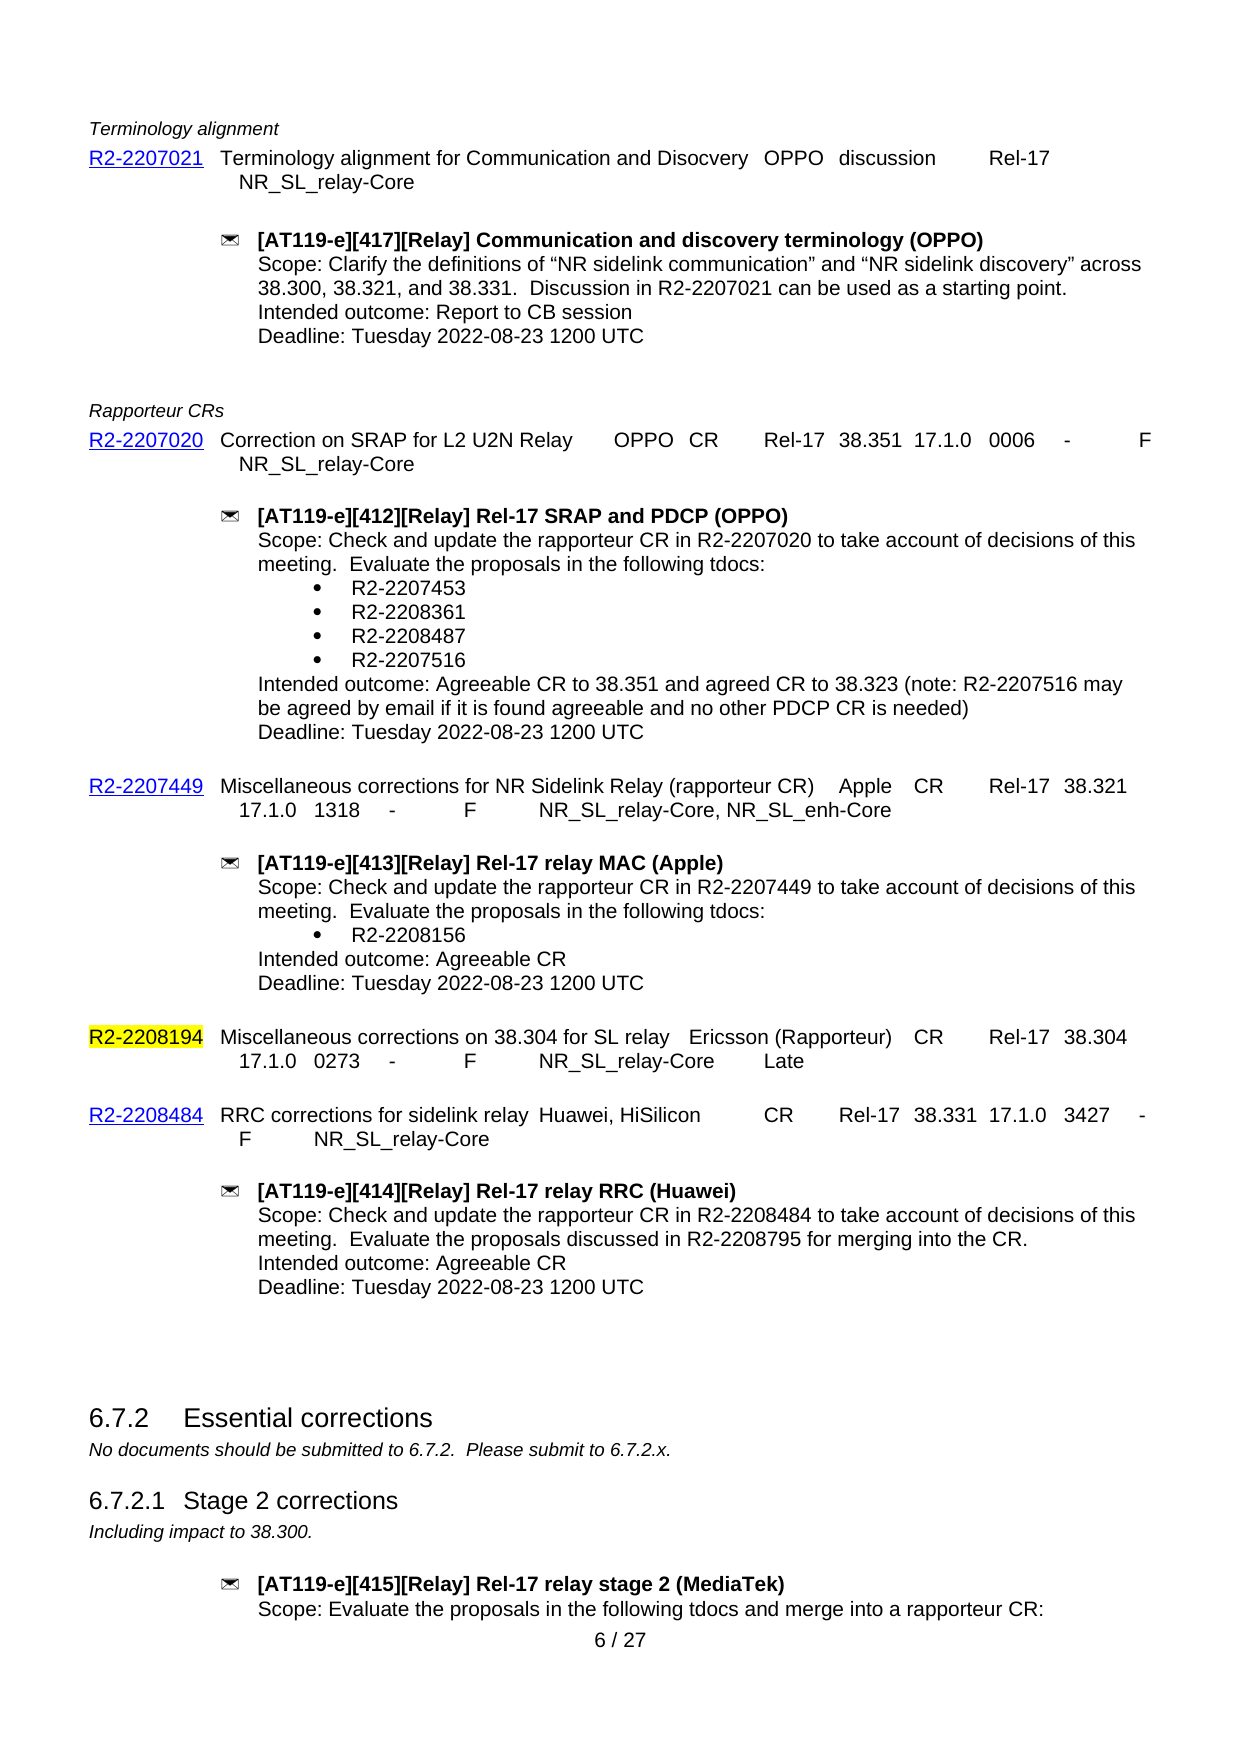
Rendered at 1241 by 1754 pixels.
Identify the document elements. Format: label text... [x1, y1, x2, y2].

list R2-2208156 [314, 922, 1152, 946]
text [AT119-e][415][Relay] Rel-17 relay stage 2 (MediaTek) [220, 1572, 1152, 1596]
text Scope: Check and update the rapporteur CR in R2-2208484 to take account of decisions of this meeting. Evaluate the proposals discussed in R2-2208795 for merging into the CR. [220, 1203, 1152, 1251]
title R2-2208194 Miscellaneous corrections on 38.304 for SL relay Ericsson (Rapporteur) CR Rel-17 38.304 17.1.0 0273 - F NR_SL_relay-Core Late [89, 1024, 1152, 1072]
text Deadline: Tuesday 2022-08-23 1200 UTC [220, 970, 1152, 994]
text [AT119-e][413][Relay] Rel-17 relay MAC (Apple) [220, 850, 1152, 874]
text Scope: Evaluate the proposals in the following tdocs and merge into a rapporteur CR: [220, 1596, 1152, 1620]
title R2-2207020 Correction on SRAP for L2 U2N Relay OPPO CR Rel-17 38.351 17.1.0 0006 - F NR_SL_relay-Core [89, 428, 1152, 476]
text Deadline: Tuesday 2022-08-23 1200 UTC [220, 720, 1152, 744]
title R2-2208484 RRC corrections for sidelink relay Huawei, HiSilicon CR Rel-17 38.331 17.1.0 3427 - F NR_SL_relay-Core [89, 1103, 1152, 1151]
subtitle 6.7.2.1 Stage 2 corrections [89, 1486, 1152, 1514]
title R2-2207021 Terminology alignment for Communication and Disocvery OPPO discussion Rel-17 NR_SL_relay-Core [89, 146, 1152, 194]
list R2-2208361 [314, 600, 1152, 624]
subtitle 6.7.2 Essential corrections [89, 1402, 1152, 1433]
list R2-2207453 [314, 576, 1152, 600]
text Intended outcome: Agreeable CR to 38.351 and agreed CR to 38.323 (note: R2-2207516 may be agreed by email if it is found agreeable and no other PDCP CR is needed) [220, 672, 1152, 720]
text Terminology alignment [89, 118, 1152, 140]
text [AT119-e][412][Relay] Rel-17 SRAP and PDCP (OPPO) [220, 504, 1152, 528]
text Including impact to 38.300. [89, 1521, 1152, 1542]
text Rapporteur CRs [89, 400, 1152, 422]
text [AT119-e][414][Relay] Rel-17 relay RRC (Huawei) [220, 1179, 1152, 1203]
text Scope: Check and update the rapporteur CR in R2-2207020 to take account of decisions of this meeting. Evaluate the proposals in the following tdocs: [220, 528, 1152, 576]
list R2-2208487 [314, 624, 1152, 648]
text No documents should be submitted to 6.7.2. Please submit to 6.7.2.x. [89, 1439, 1152, 1461]
text Intended outcome: Agreeable CR [220, 946, 1152, 970]
text Intended outcome: Agreeable CR [220, 1251, 1152, 1275]
text Scope: Check and update the rapporteur CR in R2-2207449 to take account of decisions of this meeting. Evaluate the proposals in the following tdocs: [220, 874, 1152, 922]
text [AT119-e][417][Relay] Communication and discovery terminology (OPPO) [220, 228, 1152, 252]
text Scope: Clarify the definitions of “NR sidelink communication” and “NR sidelink discovery” across 38.300, 38.321, and 38.331. Discussion in R2-2207021 can be used as a starting point. [220, 252, 1152, 300]
text Intended outcome: Report to CB session [220, 300, 1152, 324]
list R2-2207516 [314, 648, 1152, 672]
text Deadline: Tuesday 2022-08-23 1200 UTC [220, 324, 1152, 348]
title R2-2207449 Miscellaneous corrections for NR Sidelink Relay (rapporteur CR) Apple CR Rel-17 38.321 17.1.0 1318 - F NR_SL_relay-Core, NR_SL_enh-Core [89, 774, 1152, 822]
text Deadline: Tuesday 2022-08-23 1200 UTC [220, 1275, 1152, 1299]
